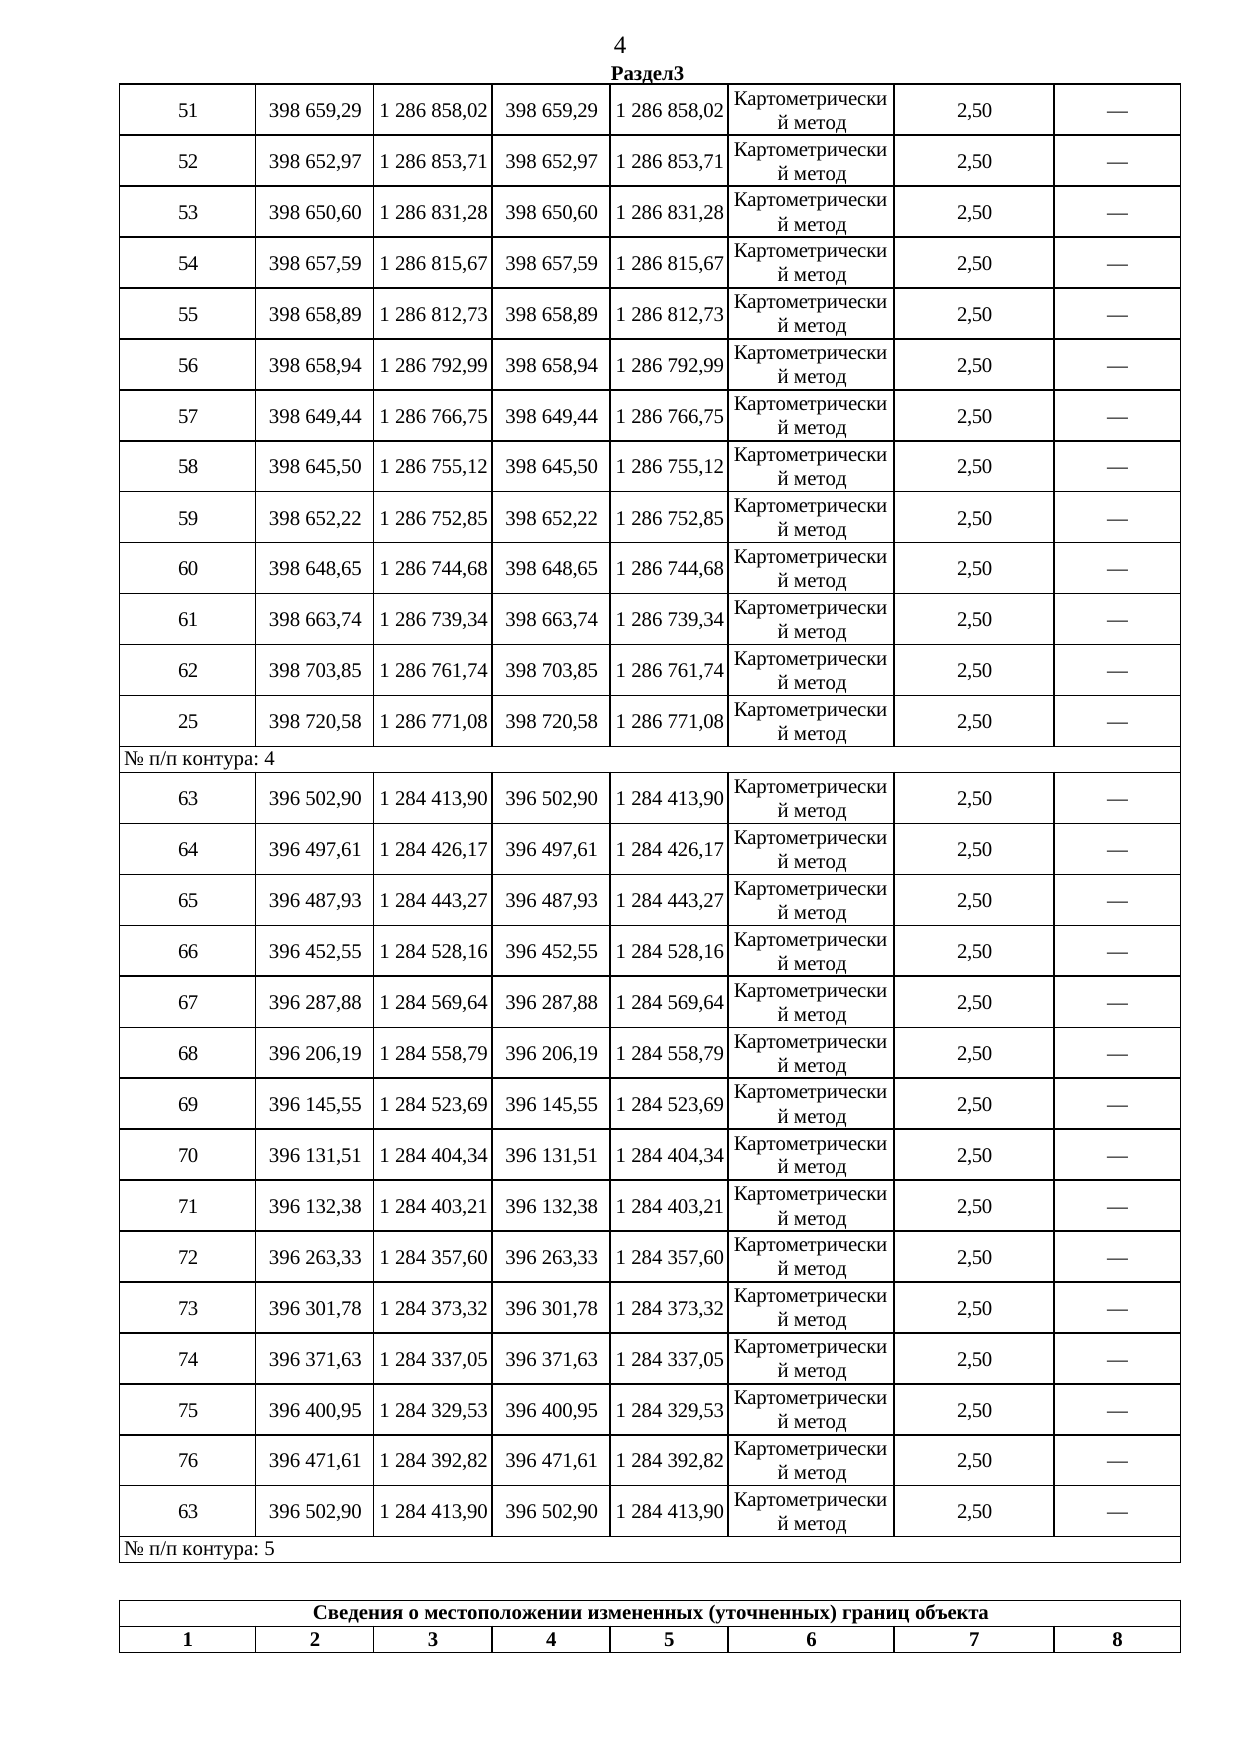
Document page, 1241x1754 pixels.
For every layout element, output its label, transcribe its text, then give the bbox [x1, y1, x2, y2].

table_cell 2,50 [895, 1436, 1053, 1485]
table_cell 68 [120, 1028, 255, 1077]
table_cell 1 286 744,68 [611, 543, 727, 593]
table_cell — [1055, 824, 1180, 873]
table_cell 2,50 [895, 594, 1053, 644]
table_cell 396 497,61 [256, 824, 373, 873]
table_cell 396 132,38 [256, 1181, 373, 1230]
table_cell 25 [120, 696, 255, 746]
table_cell 2 [256, 1627, 373, 1652]
table_cell 396 502,90 [256, 1486, 373, 1536]
table_cell 2,50 [895, 85, 1053, 134]
table_cell 396 263,33 [493, 1232, 609, 1281]
table_cell 1 284 528,16 [611, 926, 727, 975]
table_cell 1 284 357,60 [611, 1232, 727, 1281]
table_cell 396 206,19 [256, 1028, 373, 1077]
table_cell 1 [120, 1627, 255, 1652]
table_cell 1 286 812,73 [611, 289, 727, 338]
table_cell — [1055, 1079, 1180, 1128]
table_cell 396 371,63 [256, 1334, 373, 1383]
table_cell 2,50 [895, 391, 1053, 440]
table_cell 1 284 413,90 [374, 1486, 491, 1536]
table_cell 2,50 [895, 543, 1053, 593]
table_cell 2,50 [895, 977, 1053, 1026]
table_cell Картометрически й метод [729, 492, 893, 542]
table_cell 2,50 [895, 136, 1053, 185]
table_cell 396 502,90 [256, 773, 373, 823]
table_cell 1 286 815,67 [374, 238, 491, 287]
table_cell 2,50 [895, 1181, 1053, 1230]
table_cell Картометрически й метод [729, 1232, 893, 1281]
table_cell 398 648,65 [493, 543, 609, 593]
table_cell Картометрически й метод [729, 442, 893, 491]
table_cell 396 452,55 [256, 926, 373, 975]
table_cell — [1055, 391, 1180, 440]
table_cell 71 [120, 1181, 255, 1230]
table_cell 2,50 [895, 1334, 1053, 1383]
table_cell 396 287,88 [493, 977, 609, 1026]
table_cell — [1055, 492, 1180, 542]
table_cell — [1055, 645, 1180, 694]
table_cell 1 284 569,64 [611, 977, 727, 1026]
table_cell — [1055, 1334, 1180, 1383]
table_cell 398 649,44 [493, 391, 609, 440]
table_cell — [1055, 85, 1180, 134]
table_cell 1 286 739,34 [374, 594, 491, 644]
table_cell Картометрически й метод [729, 926, 893, 975]
table_cell Картометрически й метод [729, 238, 893, 287]
table_cell Картометрически й метод [729, 391, 893, 440]
table_cell 396 487,93 [256, 875, 373, 924]
table_cell 1 284 337,05 [611, 1334, 727, 1383]
table_cell 73 [120, 1283, 255, 1332]
table_cell 1 286 792,99 [374, 340, 491, 389]
table_cell 1 284 523,69 [611, 1079, 727, 1128]
table_cell 1 286 853,71 [611, 136, 727, 185]
table_cell 2,50 [895, 340, 1053, 389]
table_cell — [1055, 696, 1180, 746]
table_cell — [1055, 543, 1180, 593]
table_cell 396 497,61 [493, 824, 609, 873]
table_cell — [1055, 1028, 1180, 1077]
table_cell 5 [611, 1627, 727, 1652]
table_cell Картометрически й метод [729, 1385, 893, 1434]
table_cell 2,50 [895, 824, 1053, 873]
table_cell 1 286 812,73 [374, 289, 491, 338]
table_cell 64 [120, 824, 255, 873]
table_cell 1 286 858,02 [611, 85, 727, 134]
table_cell 1 284 426,17 [374, 824, 491, 873]
table_cell 398 703,85 [256, 645, 373, 694]
table_cell 1 284 413,90 [374, 773, 491, 823]
table_cell Картометрически й метод [729, 1436, 893, 1485]
table_cell Картометрически й метод [729, 1334, 893, 1383]
table_cell Картометрически й метод [729, 645, 893, 694]
table_cell 2,50 [895, 696, 1053, 746]
table_cell 69 [120, 1079, 255, 1128]
table_cell 396 487,93 [493, 875, 609, 924]
table_cell 1 286 815,67 [611, 238, 727, 287]
table_cell — [1055, 1232, 1180, 1281]
table_cell — [1055, 594, 1180, 644]
table_cell 72 [120, 1232, 255, 1281]
table_cell 396 131,51 [256, 1130, 373, 1179]
table_cell 63 [120, 1486, 255, 1536]
table_cell 2,50 [895, 187, 1053, 236]
table_cell 1 284 528,16 [374, 926, 491, 975]
table_cell 61 [120, 594, 255, 644]
table_cell — [1055, 926, 1180, 975]
table_cell 67 [120, 977, 255, 1026]
table_cell 1 286 858,02 [374, 85, 491, 134]
table_cell 396 471,61 [256, 1436, 373, 1485]
table_cell 398 658,94 [493, 340, 609, 389]
table_cell 2,50 [895, 1385, 1053, 1434]
table_cell 398 652,97 [493, 136, 609, 185]
table_cell 76 [120, 1436, 255, 1485]
table_cell 398 703,85 [493, 645, 609, 694]
table_cell 1 286 831,28 [374, 187, 491, 236]
table_cell 1 284 392,82 [374, 1436, 491, 1485]
table_cell 1 284 558,79 [611, 1028, 727, 1077]
table_cell 398 657,59 [256, 238, 373, 287]
table_cell 74 [120, 1334, 255, 1383]
table_cell 2,50 [895, 1028, 1053, 1077]
table_cell 60 [120, 543, 255, 593]
table_cell 2,50 [895, 645, 1053, 694]
table_cell 2,50 [895, 289, 1053, 338]
table_cell 1 284 569,64 [374, 977, 491, 1026]
table_cell Картометрически й метод [729, 543, 893, 593]
table_cell 1 284 413,90 [611, 773, 727, 823]
table_cell 2,50 [895, 1486, 1053, 1536]
table_cell 1 284 373,32 [611, 1283, 727, 1332]
table_cell 398 720,58 [256, 696, 373, 746]
table_cell 1 284 403,21 [611, 1181, 727, 1230]
table_cell Картометрически й метод [729, 773, 893, 823]
table_cell 2,50 [895, 492, 1053, 542]
table_cell 1 286 766,75 [374, 391, 491, 440]
table_cell 396 400,95 [493, 1385, 609, 1434]
table_cell 2,50 [895, 773, 1053, 823]
table_cell 1 284 403,21 [374, 1181, 491, 1230]
table_cell 2,50 [895, 875, 1053, 924]
table_cell — [1055, 289, 1180, 338]
table_cell Картометрически й метод [729, 824, 893, 873]
table_cell 1 286 853,71 [374, 136, 491, 185]
table_cell 396 206,19 [493, 1028, 609, 1077]
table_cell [729, 136, 893, 185]
table_cell — [1055, 238, 1180, 287]
table_cell 63 [120, 773, 255, 823]
table_cell — [1055, 977, 1180, 1026]
table_cell Картометрически й метод [729, 1181, 893, 1230]
table_cell 1 286 792,99 [611, 340, 727, 389]
table_cell 2,50 [895, 1079, 1053, 1128]
table_cell 398 652,97 [256, 136, 373, 185]
table_cell 396 132,38 [493, 1181, 609, 1230]
table_cell 6 [729, 1627, 893, 1652]
table_cell 1 284 443,27 [374, 875, 491, 924]
table_cell 396 131,51 [493, 1130, 609, 1179]
table_cell 75 [120, 1385, 255, 1434]
table_cell Картометрически й метод [729, 1079, 893, 1128]
table_cell 56 [120, 340, 255, 389]
table_cell 398 658,89 [493, 289, 609, 338]
table_cell 2,50 [895, 442, 1053, 491]
table_cell 1 286 755,12 [374, 442, 491, 491]
table_cell 1 284 523,69 [374, 1079, 491, 1128]
table_cell 53 [120, 187, 255, 236]
table_cell 398 658,94 [256, 340, 373, 389]
table_cell — [1055, 187, 1180, 236]
table_cell Картометрически й метод [729, 594, 893, 644]
table_cell 1 286 831,28 [611, 187, 727, 236]
table_cell 396 301,78 [256, 1283, 373, 1332]
table_cell 51 [120, 85, 255, 134]
table_cell — [1055, 340, 1180, 389]
table_cell 398 659,29 [493, 85, 609, 134]
table_cell 398 652,22 [493, 492, 609, 542]
table_cell 65 [120, 875, 255, 924]
table_cell — [1055, 875, 1180, 924]
table_cell 1 284 558,79 [374, 1028, 491, 1077]
table_cell Картометрически й метод [729, 1028, 893, 1077]
table_cell Картометрически й метод [729, 1130, 893, 1179]
table_cell 1 284 404,34 [611, 1130, 727, 1179]
table_cell 1 286 771,08 [374, 696, 491, 746]
table_cell 396 301,78 [493, 1283, 609, 1332]
table_cell 398 650,60 [493, 187, 609, 236]
table_cell 66 [120, 926, 255, 975]
table_cell 398 720,58 [493, 696, 609, 746]
table_cell 398 649,44 [256, 391, 373, 440]
table_cell 3 [374, 1627, 491, 1652]
table_cell № п/п контура: 4 [120, 747, 1180, 772]
table_cell — [1055, 442, 1180, 491]
table_cell Картометрически й метод [729, 289, 893, 338]
table_cell — [1055, 1436, 1180, 1485]
table_cell 54 [120, 238, 255, 287]
table_cell 2,50 [895, 926, 1053, 975]
table_cell — [1055, 1283, 1180, 1332]
table_cell 398 658,89 [256, 289, 373, 338]
table_cell 398 663,74 [256, 594, 373, 644]
table_cell 396 502,90 [493, 1486, 609, 1536]
table_cell 1 284 443,27 [611, 875, 727, 924]
table_cell 1 284 357,60 [374, 1232, 491, 1281]
table_cell 1 284 329,53 [611, 1385, 727, 1434]
table_cell 1 284 404,34 [374, 1130, 491, 1179]
table_cell 7 [895, 1627, 1053, 1652]
table_cell 396 287,88 [256, 977, 373, 1026]
table_cell — [1055, 1181, 1180, 1230]
table_cell 1 284 413,90 [611, 1486, 727, 1536]
table_cell 62 [120, 645, 255, 694]
table_cell 2,50 [895, 1232, 1053, 1281]
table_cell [729, 85, 893, 134]
table_cell 398 645,50 [493, 442, 609, 491]
table_cell 396 400,95 [256, 1385, 373, 1434]
table_cell 396 263,33 [256, 1232, 373, 1281]
table_cell 1 286 761,74 [374, 645, 491, 694]
table_cell 1 284 392,82 [611, 1436, 727, 1485]
table_cell — [1055, 136, 1180, 185]
table_cell 1 284 329,53 [374, 1385, 491, 1434]
table_cell 1 284 337,05 [374, 1334, 491, 1383]
table_cell 1 286 744,68 [374, 543, 491, 593]
table_cell 70 [120, 1130, 255, 1179]
table_cell 398 652,22 [256, 492, 373, 542]
table_cell — [1055, 773, 1180, 823]
table_cell 59 [120, 492, 255, 542]
table_cell 396 145,55 [493, 1079, 609, 1128]
table_cell 396 145,55 [256, 1079, 373, 1128]
table_cell 1 284 426,17 [611, 824, 727, 873]
table_cell 1 286 761,74 [611, 645, 727, 694]
table_cell Картометрически й метод [729, 875, 893, 924]
table_cell 396 371,63 [493, 1334, 609, 1383]
table_cell 2,50 [895, 1130, 1053, 1179]
table_cell — [1055, 1385, 1180, 1434]
table_cell № п/п контура: 5 [120, 1537, 1180, 1562]
table_cell 1 284 373,32 [374, 1283, 491, 1332]
table_cell 2,50 [895, 1283, 1053, 1332]
table_cell 398 650,60 [256, 187, 373, 236]
table_cell 1 286 766,75 [611, 391, 727, 440]
table_cell 57 [120, 391, 255, 440]
table_cell 398 657,59 [493, 238, 609, 287]
table_cell Картометрически й метод [729, 977, 893, 1026]
table_cell 396 502,90 [493, 773, 609, 823]
table_cell 4 [493, 1627, 609, 1652]
table_cell — [1055, 1486, 1180, 1536]
table_cell 1 286 752,85 [374, 492, 491, 542]
table_cell Картометрически й метод [729, 1486, 893, 1536]
table_cell Картометрически й метод [729, 1283, 893, 1332]
table_cell 1 286 752,85 [611, 492, 727, 542]
table_cell 55 [120, 289, 255, 338]
table_cell 398 659,29 [256, 85, 373, 134]
table_cell 2,50 [895, 238, 1053, 287]
table_cell 1 286 755,12 [611, 442, 727, 491]
table_cell 52 [120, 136, 255, 185]
table_cell 1 286 771,08 [611, 696, 727, 746]
table_cell 58 [120, 442, 255, 491]
table_cell 398 648,65 [256, 543, 373, 593]
table_header Сведения о местоположении измененных (уточненных) границ объекта [120, 1601, 1180, 1626]
table_cell 1 286 739,34 [611, 594, 727, 644]
table_cell Картометрически й метод [729, 696, 893, 746]
table_cell 396 452,55 [493, 926, 609, 975]
table_cell Картометрически й метод [729, 340, 893, 389]
table_cell 398 663,74 [493, 594, 609, 644]
table_cell — [1055, 1130, 1180, 1179]
table_cell 396 471,61 [493, 1436, 609, 1485]
table_cell 8 [1055, 1627, 1180, 1652]
table_cell 398 645,50 [256, 442, 373, 491]
table_cell Картометрически й метод [729, 187, 893, 236]
